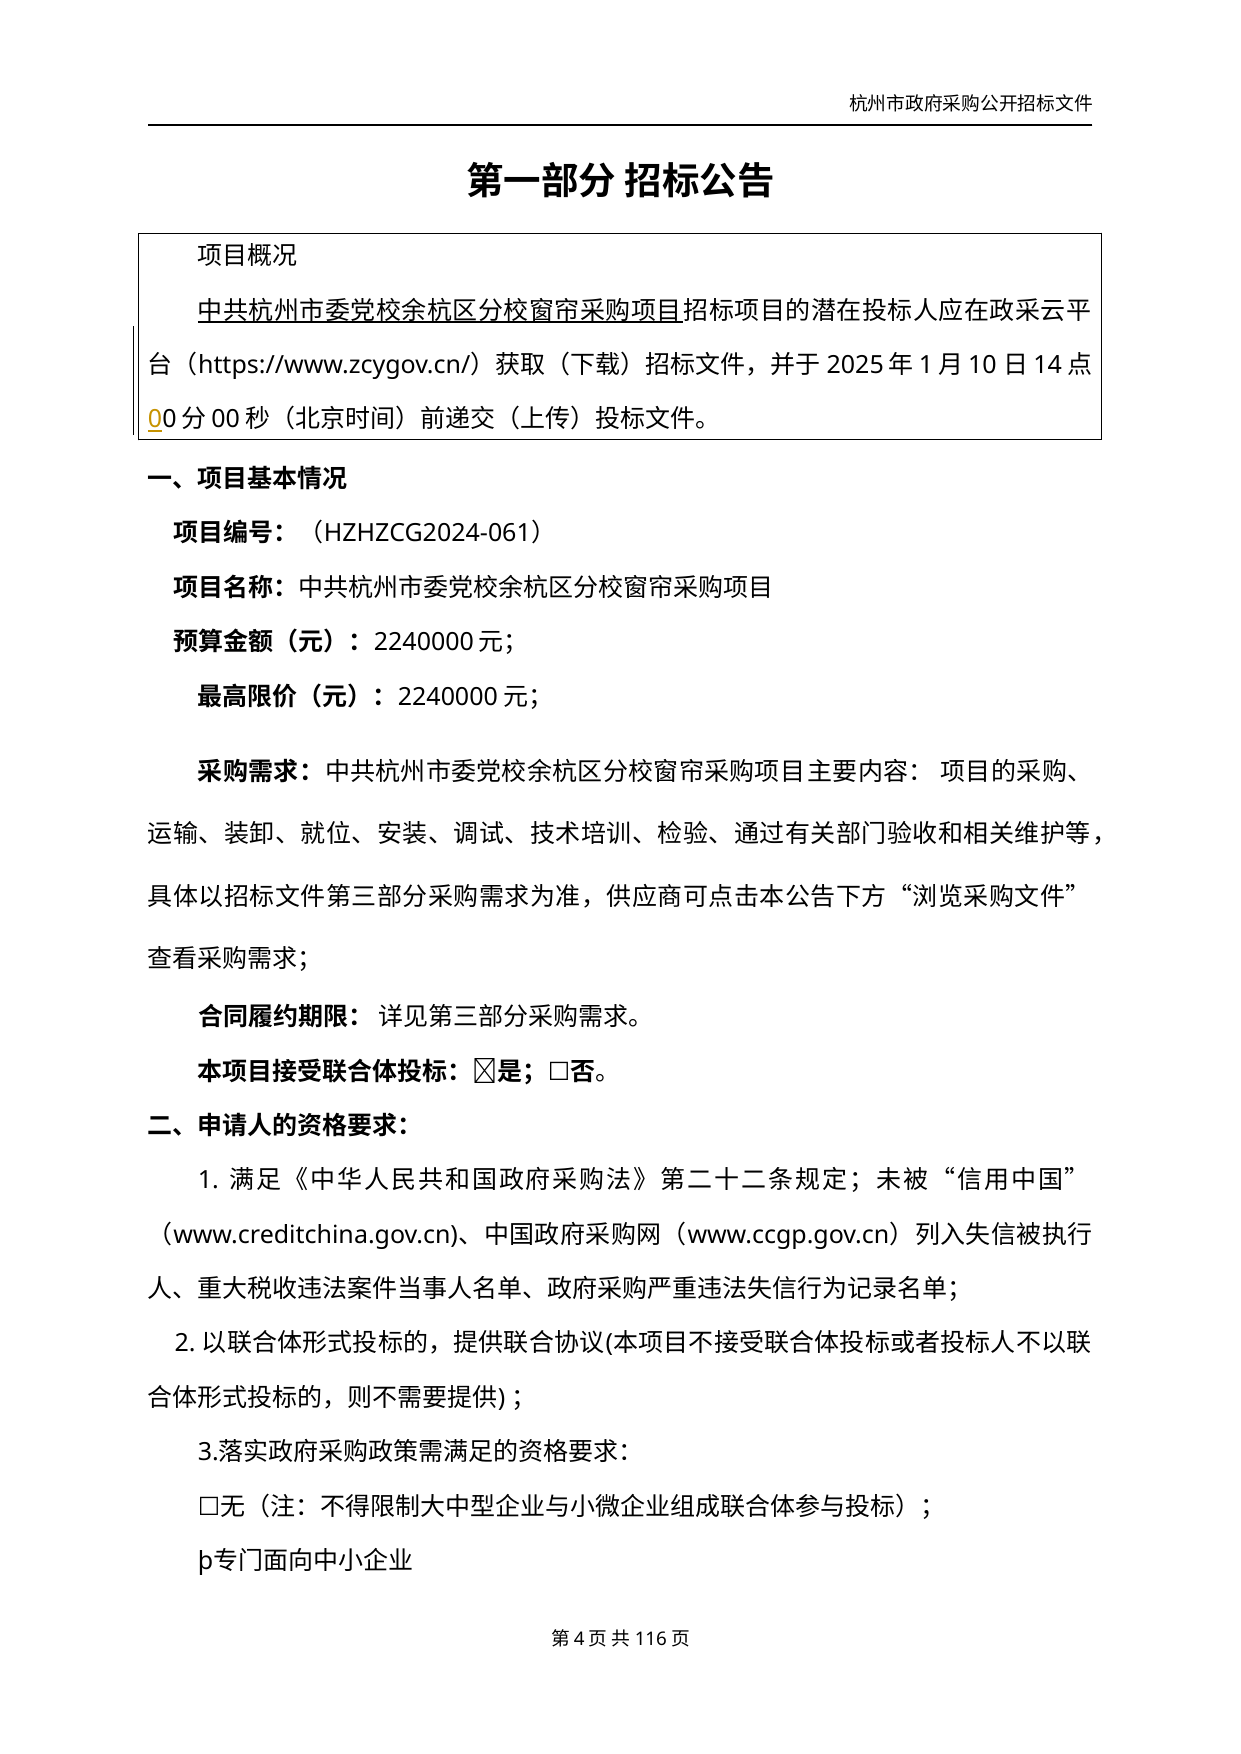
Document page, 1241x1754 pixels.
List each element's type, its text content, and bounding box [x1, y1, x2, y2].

text 无（注：不得限制大中型企业与小微企业组成联合体参与投标）； [148, 1486, 1092, 1522]
text 项目编号：（HZHZCG2024-061） [148, 513, 1092, 549]
text 采购需求：中共杭州市委党校余杭区分校窗帘采购项目主要内容： 项目的采购、运输、装卸、就位、安装、调试、技术培训、检验、通过有关部门验收和相关维护等，具体以招标文件第三部分采购需求为准，供应商可点击本公告下方“浏览采购文件”查看采购需求； [148, 730, 1092, 980]
text 预算金额（元）：2240000元； [148, 622, 1092, 658]
text 一、项目基本情况 [148, 458, 1092, 495]
text 本项目接受联合体投标：是；否。 [148, 1051, 1092, 1087]
text 2. 以联合体形式投标的，提供联合协议(本项目不接受联合体投标或者投标人不以联合体形式投标的，则不需要提供) ； [148, 1323, 1092, 1413]
text 1. 满足《中华人民共和国政府采购法》第二十二条规定；未被“信用中国”（www.creditchina.gov.cn)、中国政府采购网（www.ccgp.gov.cn）列入失信被执行人、重大税收违法案件当事人名单、政府采购严重违法失信行为记录名单； [148, 1160, 1092, 1305]
text 中共杭州市委党校余杭区分校窗帘采购项目招标项目的潜在投标人应在政采云平台（https://www.zcygov.cn/）获取（下载）招标文件，并于2025年1月10 日14点0分00秒（北京时间）前递交（上传）投标文件。 [139, 287, 1101, 439]
text 二、申请人的资格要求： [148, 1105, 1092, 1142]
text 第一部分 招标公告 [148, 151, 1092, 206]
text 项目名称：中共杭州市委党校余杭区分校窗帘采购项目 [148, 567, 1092, 603]
text 合同履约期限： 详见第三部分采购需求。 [148, 997, 1092, 1033]
text 项目概况 [139, 234, 1101, 272]
text 最高限价（元）：2240000元； [148, 676, 1092, 712]
text 3.落实政府采购政策需满足的资格要求： [148, 1432, 1092, 1468]
text 专门面向中小企业 [148, 1540, 1092, 1577]
